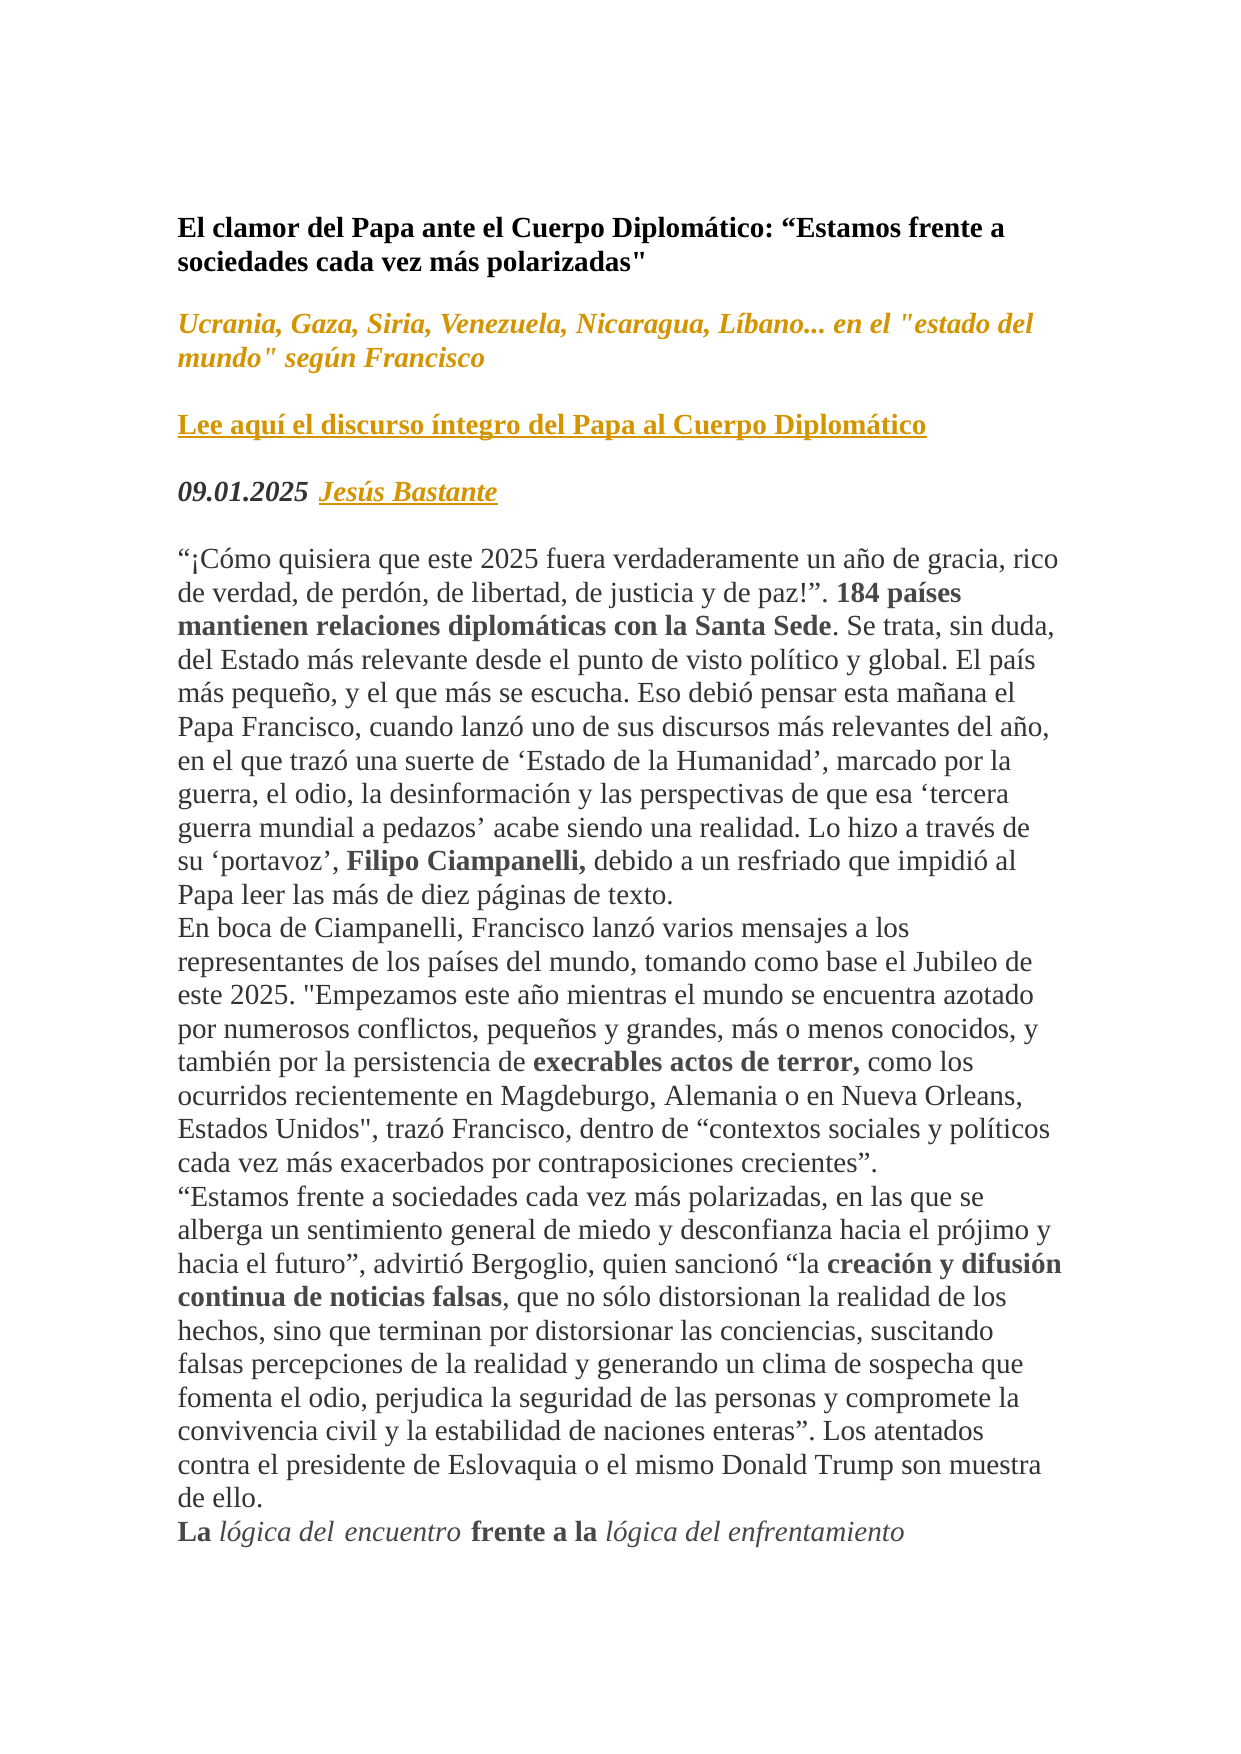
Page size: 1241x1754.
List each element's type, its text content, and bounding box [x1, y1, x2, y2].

text “¡Cómo quisiera que este 2025 fuera verdaderamente un año de gracia, rico de verdad, de perdón, de libertad, de justicia y de paz!”. 184 países mantienen relaciones diplomáticas con la Santa Sede. Se trata, sin duda, del Estado más relevante desde el punto de visto político y global. El país más pequeño, y el que más se escucha. Eso debió pensar esta mañana el Papa Francisco, cuando lanzó uno de sus discursos más relevantes del año, en el que trazó una suerte de ‘Estado de la Humanidad’, marcado por la guerra, el odio, la desinformación y las perspectivas de que esa ‘tercera guerra mundial a pedazos’ acabe siendo una realidad. Lo hizo a través de su ‘portavoz’, Filipo Ciampanelli, debido a un resfriado que impidió al Papa leer las más de diez páginas de texto. [177, 541, 1063, 910]
text Ucrania, Gaza, Siria, Venezuela, Nicaragua, Líbano... en el "estado del mundo" según Francisco [177, 307, 1063, 374]
text “Estamos frente a sociedades cada vez más polarizadas, en las que se alberga un sentimiento general de miedo y desconfianza hacia el prójimo y hacia el futuro”, advirtió Bergoglio, quien sancionó “la creación y difusión continua de noticias falsas, que no sólo distorsionan la realidad de los hechos, sino que terminan por distorsionar las conciencias, suscitando falsas percepciones de la realidad y generando un clima de sospecha que fomenta el odio, perjudica la seguridad de las personas y compromete la convivencia civil y la estabilidad de naciones enteras”. Los atentados contra el presidente de Eslovaquia o el mismo Donald Trump son muestra de ello. [177, 1179, 1063, 1514]
subtitle El clamor del Papa ante el Cuerpo Diplomático: “Estamos frente a sociedades cada vez más polarizadas" [177, 210, 1063, 277]
text La lógica del encuentro frente a la lógica del enfrentamiento [177, 1514, 1063, 1548]
text Lee aquí el discurso íntegro del Papa al Cuerpo Diplomático [177, 407, 1063, 441]
text En boca de Ciampanelli, Francisco lanzó varios mensajes a los representantes de los países del mundo, tomando como base el Jubileo de este 2025. "Empezamos este año mientras el mundo se encuentra azotado por numerosos conflictos, pequeños y grandes, más o menos conocidos, y también por la persistencia de execrables actos de terror, como los ocurridos recientemente en Magdeburgo, Alemania o en Nueva Orleans, Estados Unidos", trazó Francisco, dentro de “contextos sociales y políticos cada vez más exacerbados por contraposiciones crecientes”. [177, 910, 1063, 1179]
text 09.01.2025 Jesús Bastante [177, 474, 1063, 508]
